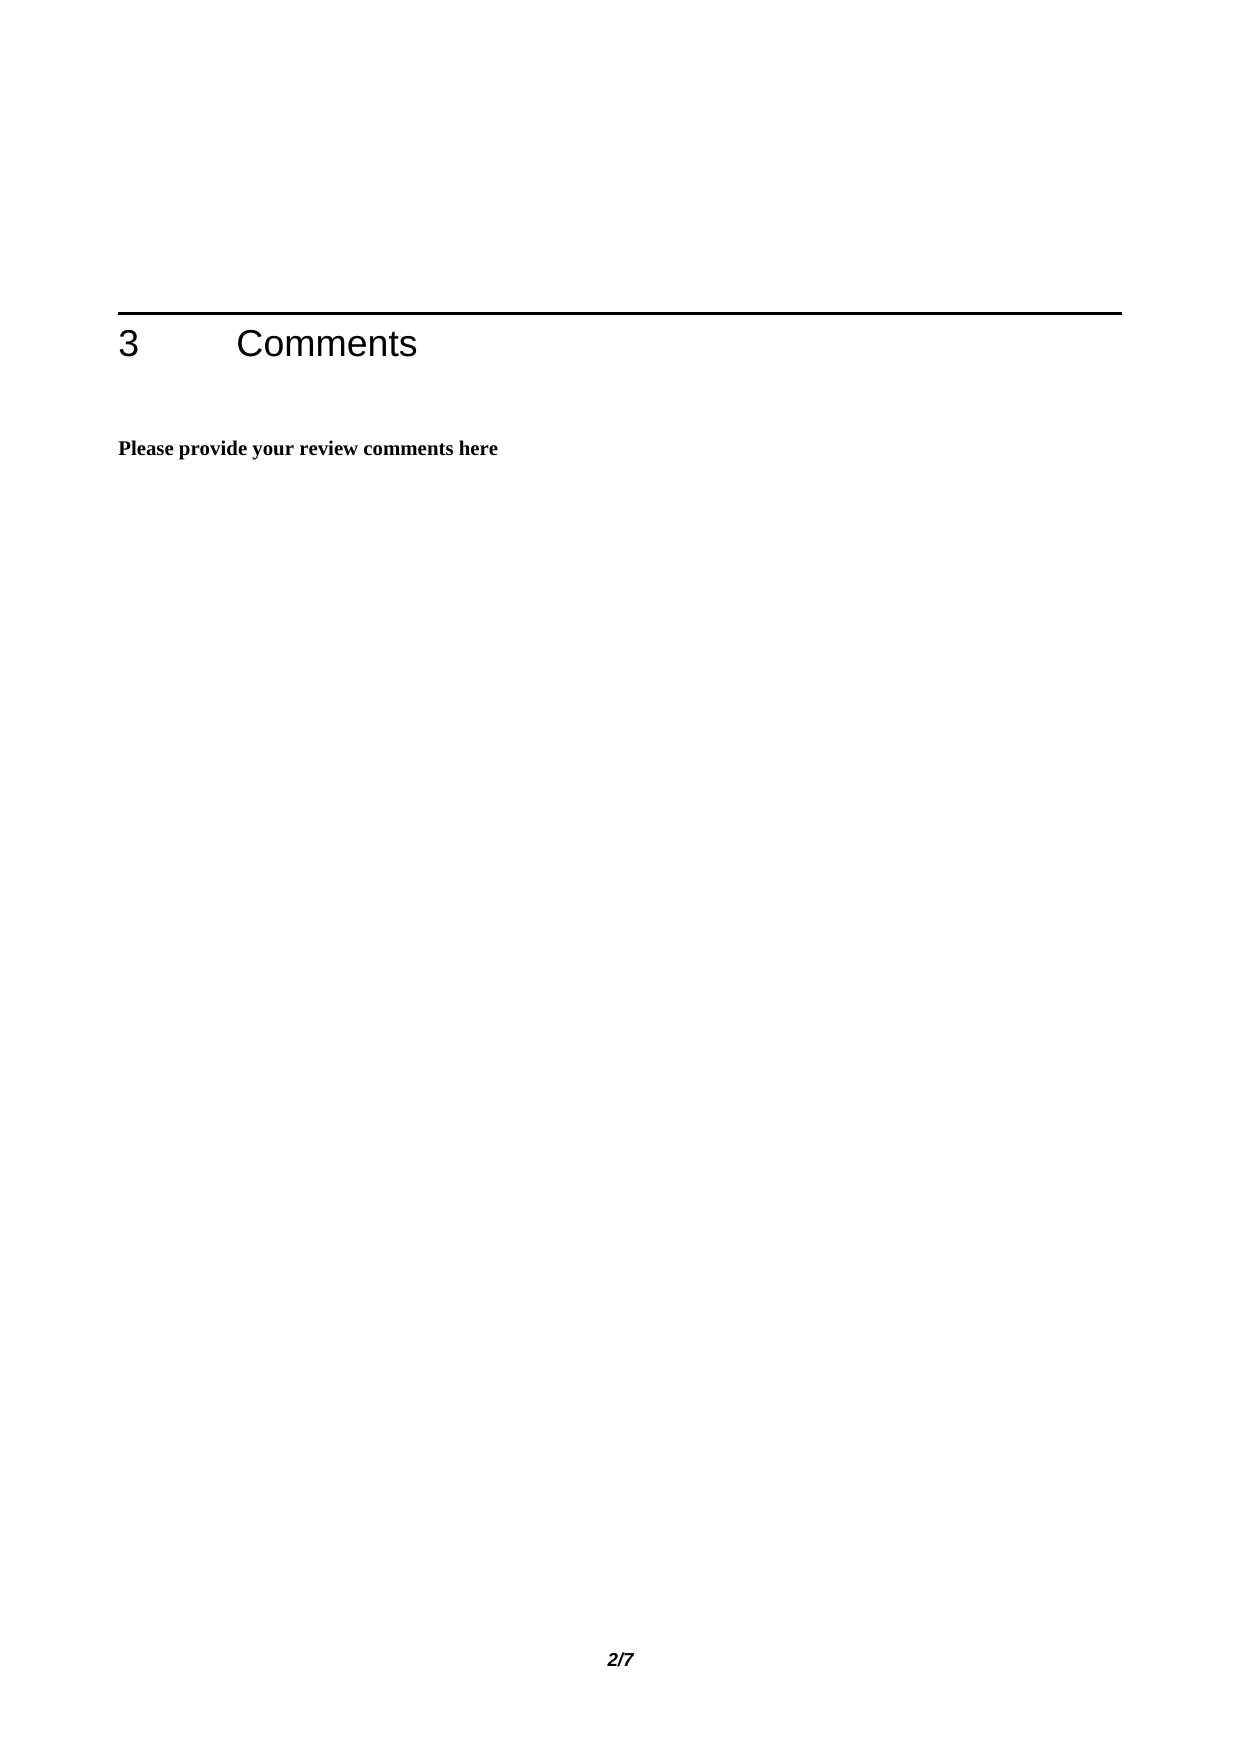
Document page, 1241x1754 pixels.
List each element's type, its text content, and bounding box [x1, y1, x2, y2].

text Please provide your review comments here [118, 436, 1122, 460]
subtitle 3 Comments [118, 315, 1122, 364]
